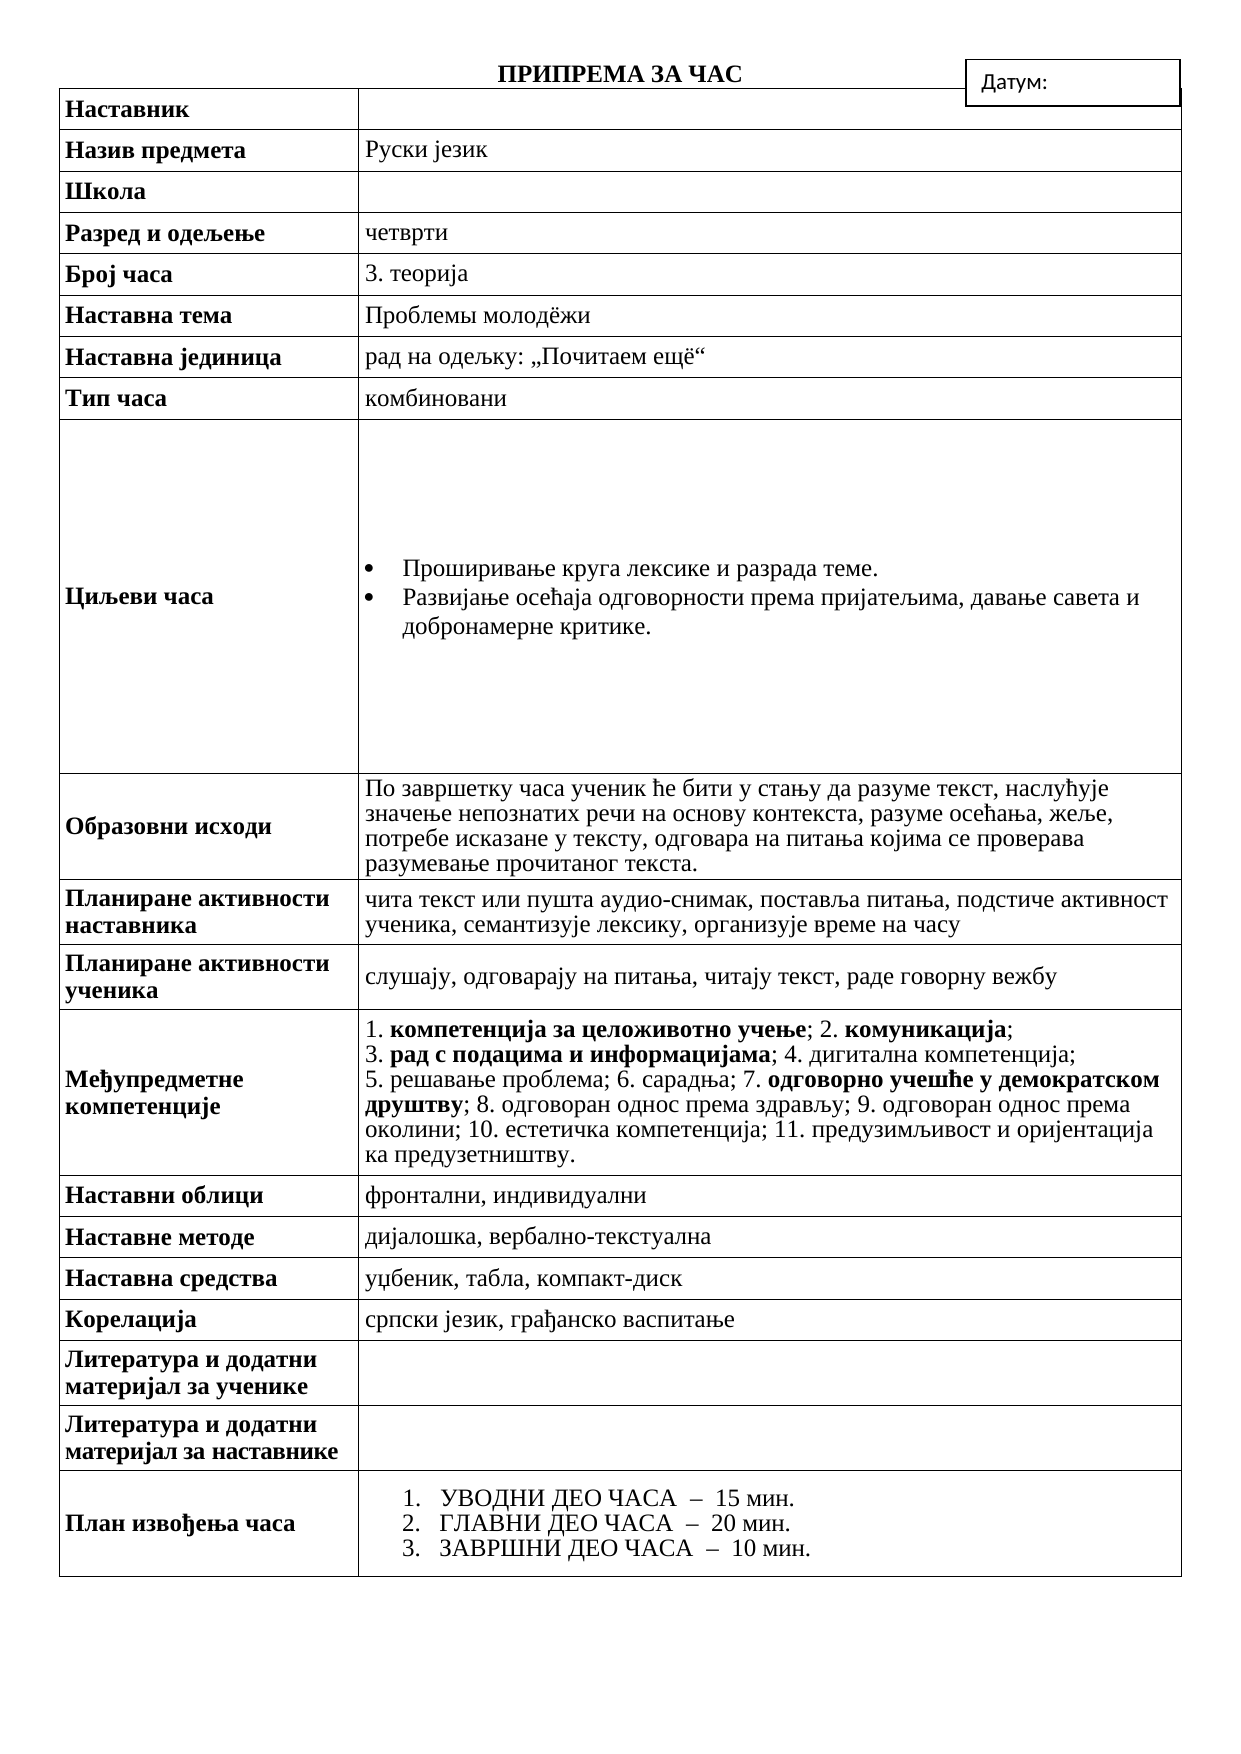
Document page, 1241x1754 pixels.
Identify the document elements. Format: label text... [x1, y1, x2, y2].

table_cell комбиновани [359, 378, 1181, 419]
table_cell слушају, одговарају на питања, читају текст, раде говорну вежбу [359, 945, 1181, 1009]
table_cell Литература и додатни материјал за наставнике [60, 1406, 358, 1470]
table_cell План извођења часа [60, 1471, 358, 1576]
table_cell фронтални, индивидуални [359, 1176, 1181, 1216]
table_cell Образовни исходи [60, 774, 358, 879]
table_cell рад на одељку: „Почитаем ещё“ [359, 337, 1181, 377]
table_cell Наставни облици [60, 1176, 358, 1216]
table_cell четврти [359, 213, 1181, 253]
table_cell 1. компетенција за целоживотно учење; 2. комуникација; 3. рад с подацима и информацијама; 4. дигитална компетенција; 5. решавање проблема; 6. сарадња; 7. одговорно учешће у демократском друштву; 8. одговоран однос према здрављу; 9. одговоран однос према околини; 10. естетичка компетенција; 11. предузимљивост и оријентација ка предузетништву. [359, 1010, 1181, 1174]
table_cell Међупредметне компетенције [60, 1010, 358, 1174]
table_cell [359, 1341, 1181, 1405]
table_cell уџбеник, табла, компакт-диск [359, 1258, 1181, 1299]
table_cell чита текст или пушта аудио-снимак, поставља питања, подстиче активност ученика, семантизује лексику, организује време на часу [359, 880, 1181, 944]
table_header Наставник [60, 89, 358, 129]
table_cell Школа [60, 172, 358, 212]
table_cell Наставна средства [60, 1258, 358, 1299]
table_cell Руски језик [359, 130, 1181, 171]
table_cell [359, 1406, 1181, 1470]
table_cell Проширивање круга лексике и разрада теме. Развијање осећаја одговорности према пријатељима, давање савета и добронамерне критике. [359, 420, 1181, 773]
text ПРИПРЕМА ЗА ЧАС [59, 59, 965, 88]
table_cell дијалошка, вербално-текстуална [359, 1217, 1181, 1257]
table_cell По завршетку часа ученик ће бити у стању да разуме текст, наслућује значење непознатих речи на основу контекста, разуме осећања, жеље, потребе исказане у тексту, одговара на питања којима се проверава разумевање прочитаног текста. [359, 774, 1181, 879]
table_cell Наставна тема [60, 296, 358, 336]
table_cell Планиране активности наставника [60, 880, 358, 944]
table_cell Назив предмета [60, 130, 358, 171]
table_cell Разред и одељење [60, 213, 358, 253]
table_cell Планиране активности ученика [60, 945, 358, 1009]
table_cell Тип часа [60, 378, 358, 419]
table_cell српски језик, грађанско васпитање [359, 1300, 1181, 1340]
table_cell [359, 172, 1181, 212]
table_cell 3. теорија [359, 254, 1181, 294]
table_cell Корелација [60, 1300, 358, 1340]
table_cell Наставне методе [60, 1217, 358, 1257]
table_cell Број часа [60, 254, 358, 294]
table_header [359, 89, 1181, 129]
table_cell Литература и додатни материјал за ученике [60, 1341, 358, 1405]
table_cell Циљеви часа [60, 420, 358, 773]
table_cell УВОДНИ ДЕО ЧАСА – 15 мин. ГЛАВНИ ДЕО ЧАСА – 20 мин. ЗАВРШНИ ДЕО ЧАСА – 10 мин. [359, 1471, 1181, 1576]
table_cell Наставна јединица [60, 337, 358, 377]
table_cell Проблемы молодёжи [359, 296, 1181, 336]
